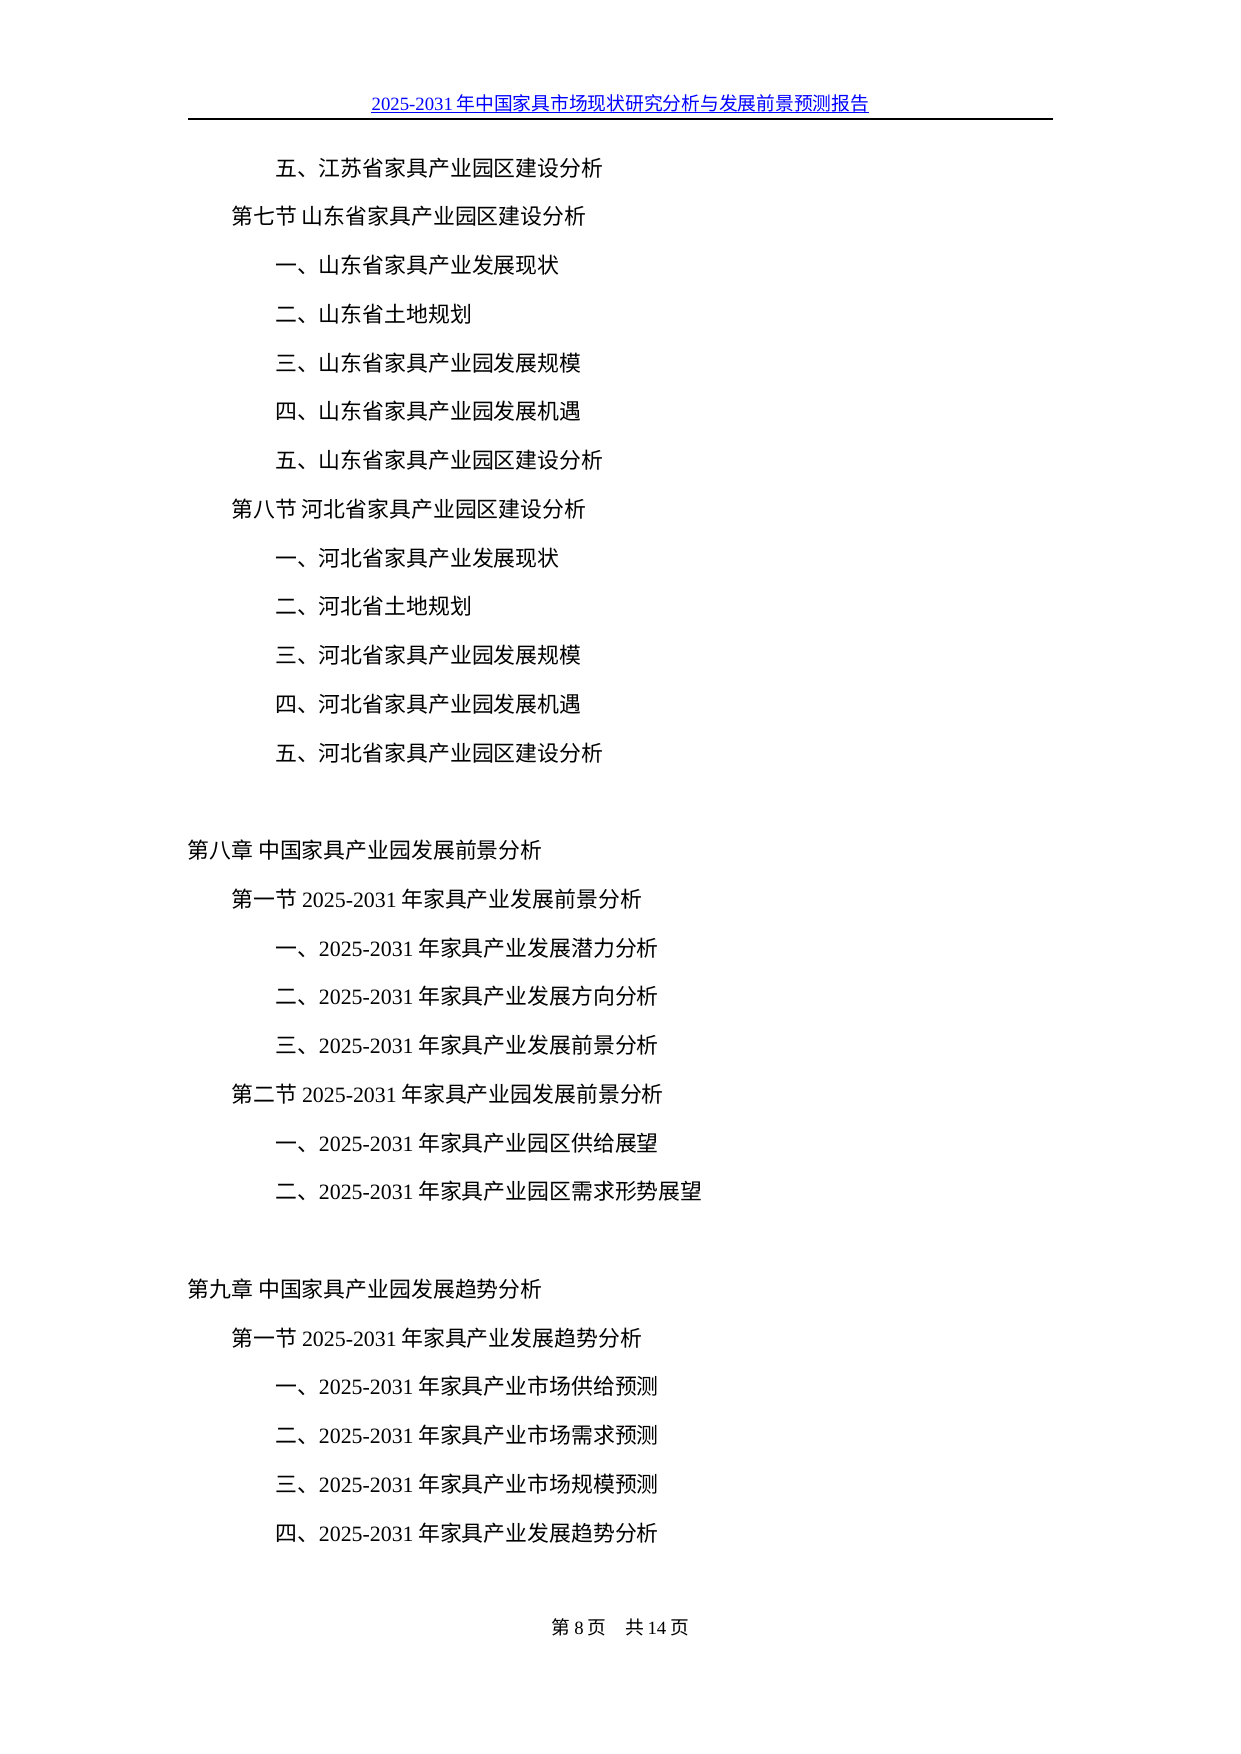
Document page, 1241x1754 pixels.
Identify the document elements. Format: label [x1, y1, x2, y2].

text [187, 150, 1053, 1548]
